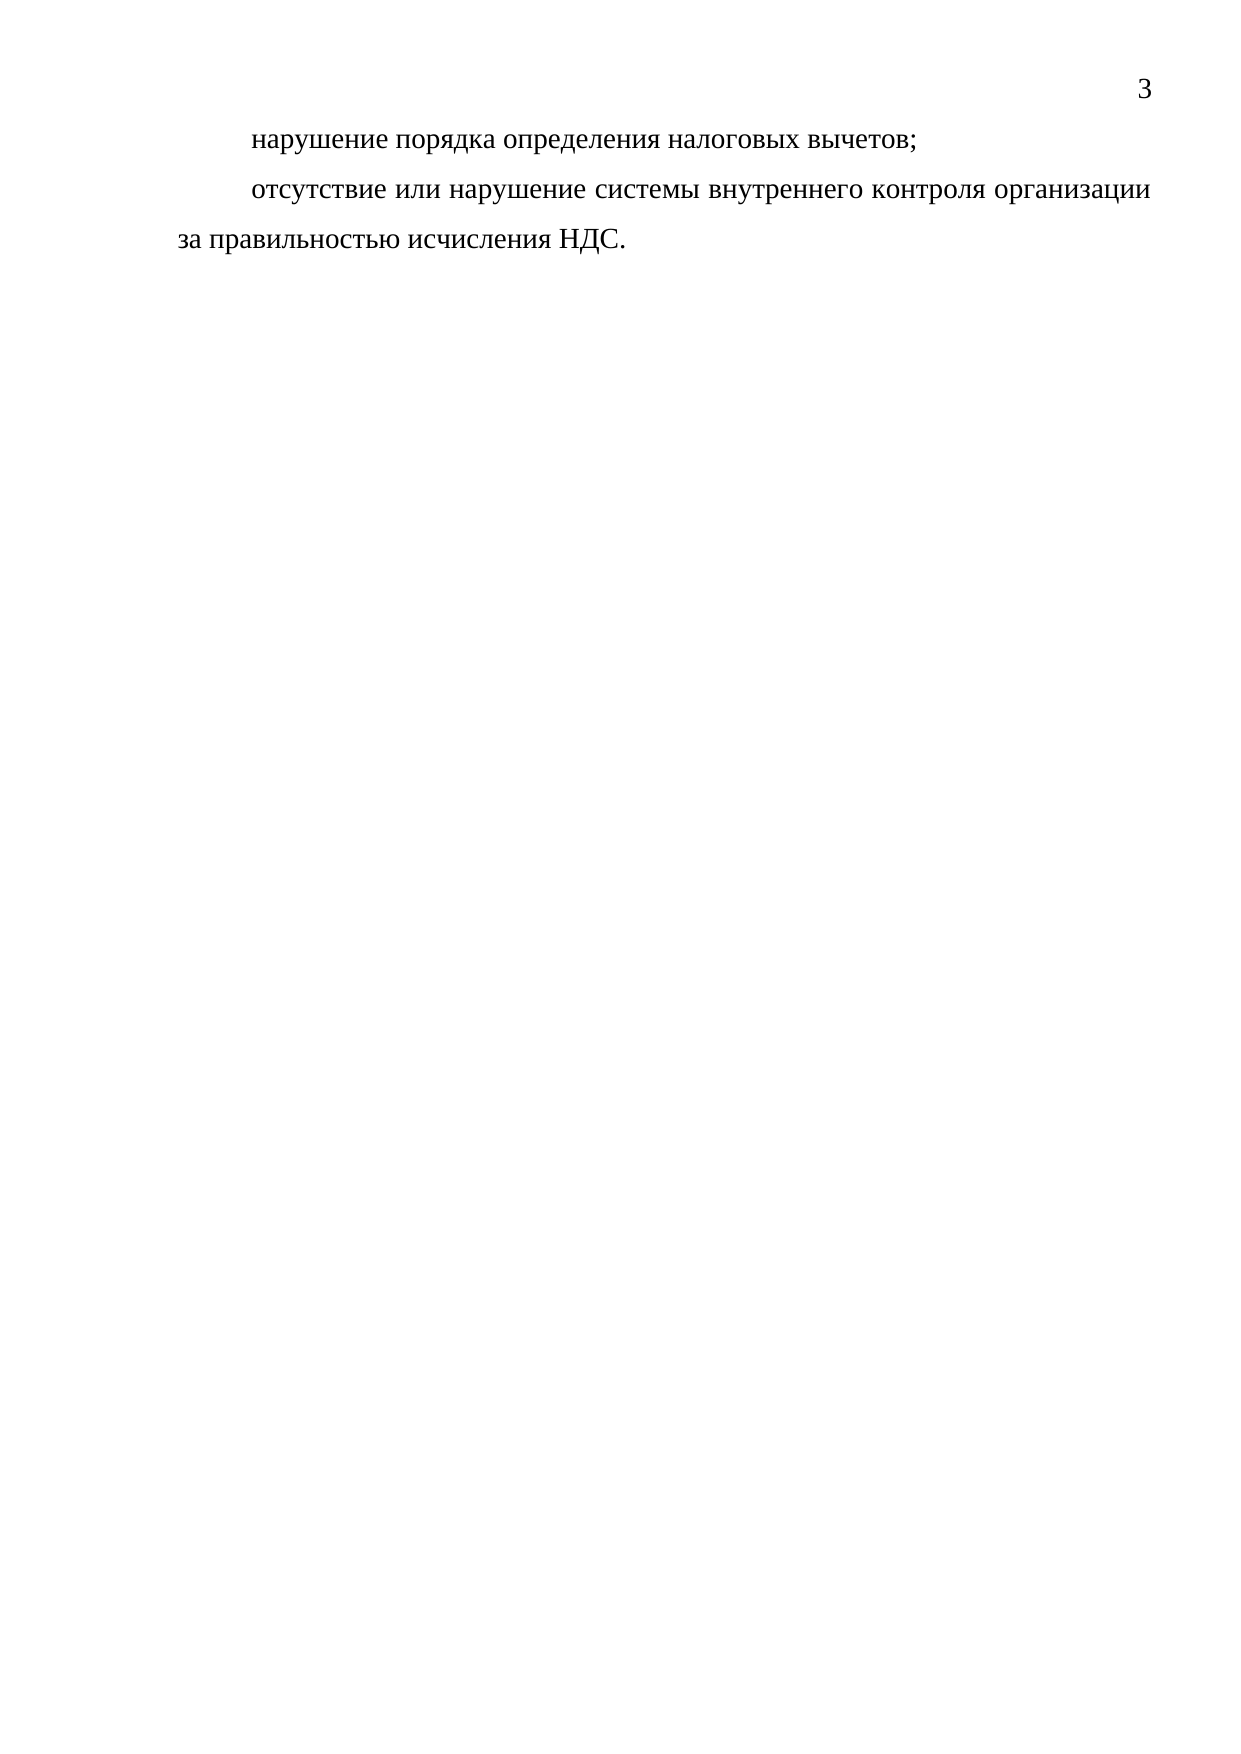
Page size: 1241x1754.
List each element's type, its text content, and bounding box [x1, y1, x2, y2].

text нарушение порядка определения налоговых вычетов; [177, 121, 1152, 154]
text отсутствие или нарушение системы внутреннего контроля организации за правильностью исчисления НДС. [177, 171, 1152, 255]
